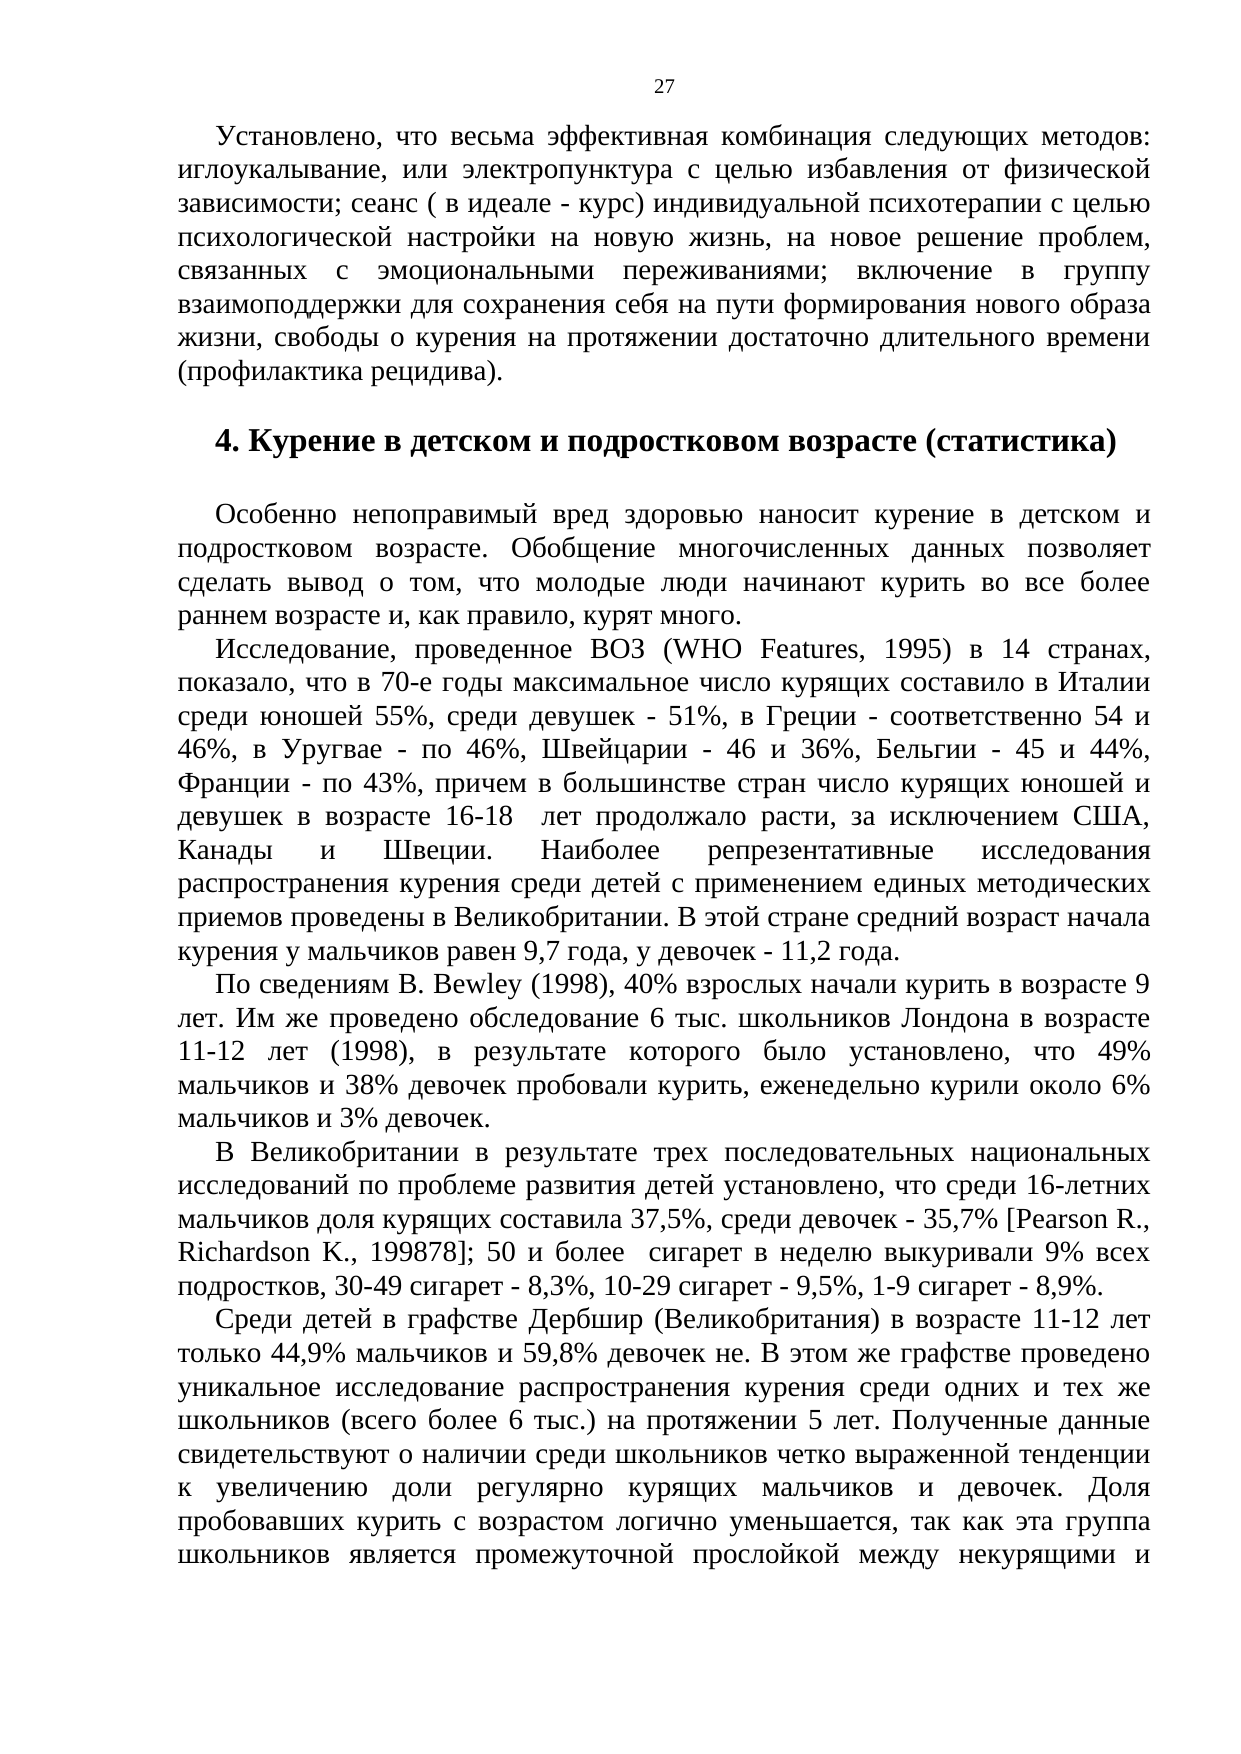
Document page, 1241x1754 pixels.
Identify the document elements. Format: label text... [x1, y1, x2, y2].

text В Великобритании в результате трех последовательных национальных исследований по проблеме развития детей установлено, что среди 16-летних мальчиков доля курящих составила 37,5%, среди девочек - 35,7% [Pearson R., Richardson K., 199878]; 50 и более сигарет в неделю выкуривали 9% всех подростков, 30-49 сигарет - 8,3%, 10-29 сигарет - 9,5%, 1-9 сигарет - 8,9%. [177, 1134, 1152, 1302]
text Особенно непоправимый вред здоровью наносит курение в детском и подростковом возрасте. Обобщение многочисленных данных позволяет сделать вывод о том, что молодые люди начинают курить во все более раннем возрасте и, как правило, курят много. [177, 497, 1152, 631]
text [177, 1302, 1152, 1570]
text По сведениям B. Bewley (1998), 40% взрослых начали курить в возрасте 9 лет. Им же проведено обследование 6 тыс. школьников Лондона в возрасте 11-12 лет (1998), в результате которого было установлено, что 49% мальчиков и 38% девочек пробовали курить, еженедельно курили около 6% мальчиков и 3% девочек. [177, 966, 1152, 1134]
text Исследование, проведенное ВОЗ (WHO Features, 1995) в 14 странах, показало, что в 70-е годы максимальное число курящих составило в Италии среди юношей 55%, среди девушек - 51%, в Греции - соответственно 54 и 46%, в Уругвае - по 46%, Швейцарии - 46 и 36%, Бельгии - 45 и 44%, Франции - по 43%, причем в большинстве стран число курящих юношей и девушек в возрасте 16-18 лет продолжало расти, за исключением США, Канады и Швеции. Наиболее репрезентативные исследования распространения курения среди детей с применением единых методических приемов проведены в Великобритании. В этой стране средний возраст начала курения у мальчиков равен 9,7 года, у девочек - 11,2 года. [177, 631, 1152, 966]
text Установлено, что весьма эффективная комбинация следующих методов: иглоукалывание, или электропунктура с целью избавления от физической зависимости; сеанс ( в идеале - курс) индивидуальной психотерапии с целью психологической настройки на новую жизнь, на новое решение проблем, связанных с эмоциональными переживаниями; включение в группу взаимоподдержки для сохранения себя на пути формирования нового образа жизни, свободы о курения на протяжении достаточно длительного времени (профилактика рецидива). [177, 118, 1152, 386]
text 4. Курение в детском и подростковом возрасте (статистика) [177, 420, 1152, 458]
